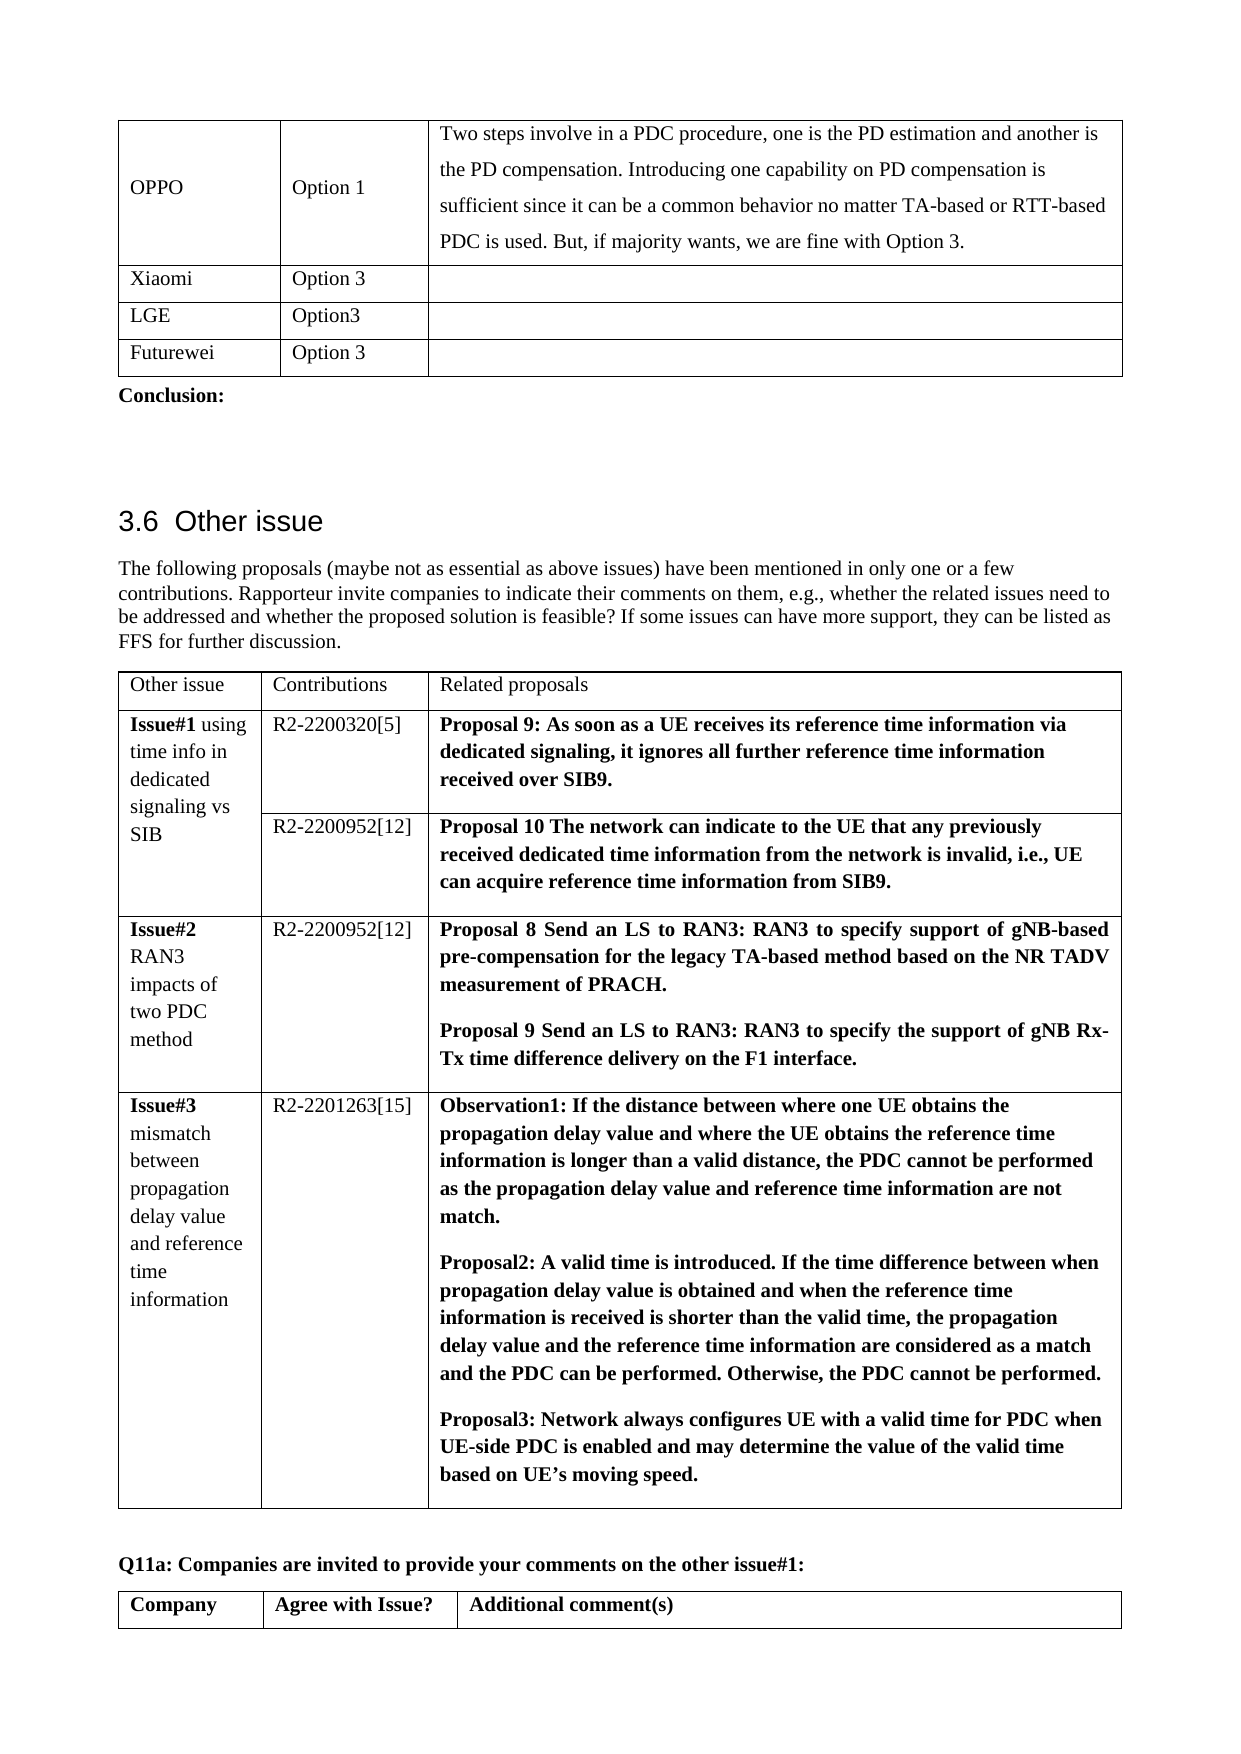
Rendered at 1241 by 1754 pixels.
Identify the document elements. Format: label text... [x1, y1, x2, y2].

table_cell Option 3 [281, 340, 428, 376]
table_cell R2-2200952[12] [262, 917, 428, 1092]
table_cell R2-2200952[12] [262, 814, 428, 916]
table_cell LGE [119, 303, 280, 339]
table_cell R2-2201263[15] [262, 1093, 428, 1508]
table_cell Option 3 [281, 266, 428, 302]
text Conclusion: [118, 383, 1122, 407]
table_header Company [119, 1592, 263, 1628]
text Q11a: Companies are invited to provide your comments on the other issue#1: [118, 1552, 1122, 1576]
table_cell Proposal 9: As soon as a UE receives its reference time information via dedicated signaling, it ignores all further reference time information received over SIB9. [429, 711, 1121, 813]
table_cell Issue#1 using time info in dedicated signaling vs SIB [119, 711, 261, 916]
table_cell Issue#3 mismatch between propagation delay value and reference time information [119, 1093, 261, 1508]
table_cell R2-2200320[5] [262, 711, 428, 813]
table_cell [429, 303, 1122, 339]
table_cell Xiaomi [119, 266, 280, 302]
subtitle Other issue [118, 504, 1122, 538]
table_cell Futurewei [119, 340, 280, 376]
table_cell Issue#2 RAN3 impacts of two PDC method [119, 917, 261, 1092]
table_cell [429, 266, 1122, 302]
table_cell Proposal 10 The network can indicate to the UE that any previously received dedicated time information from the network is invalid, i.e., UE can acquire reference time information from SIB9. [429, 814, 1121, 916]
table_cell [429, 340, 1122, 376]
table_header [264, 1592, 457, 1628]
table_cell Two steps involve in a PDC procedure, one is the PD estimation and another is the PD compensation. Introducing one capability on PD compensation is sufficient since it can be a common behavior no matter TA-based or RTT-based PDC is used. But, if majority wants, we are fine with Option 3. [429, 121, 1122, 265]
table_header Related proposals [429, 673, 1121, 710]
table_cell OPPO [119, 121, 280, 265]
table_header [458, 1592, 1121, 1628]
table_cell Proposal 8 Send an LS to RAN3: RAN3 to specify support of gNB-based pre-compensation for the legacy TA-based method based on the NR TADV measurement of PRACH. Proposal 9 Send an LS to RAN3: RAN3 to specify the support of gNB Rx-Tx time difference delivery on the F1 interface. [429, 917, 1121, 1092]
table_cell Option3 [281, 303, 428, 339]
table_cell Observation1: If the distance between where one UE obtains the propagation delay value and where the UE obtains the reference time information is longer than a valid distance, the PDC cannot be performed as the propagation delay value and reference time information are not match. Proposal2: A valid time is introduced. If the time difference between when propagation delay value is obtained and when the reference time information is received is shorter than the valid time, the propagation delay value and the reference time information are considered as a match and the PDC can be performed. Otherwise, the PDC cannot be performed. Proposal3: Network always configures UE with a valid time for PDC when UE-side PDC is enabled and may determine the value of the valid time based on UE’s moving speed. [429, 1093, 1121, 1508]
table_cell Option 1 [281, 121, 428, 265]
text The following proposals (maybe not as essential as above issues) have been mentioned in only one or a few contributions. Rapporteur invite companies to indicate their comments on them, e.g., whether the related issues need to be addressed and whether the proposed solution is feasible? If some issues can have more support, they can be listed as FFS for further discussion. [118, 556, 1122, 653]
table_header Contributions [262, 673, 428, 710]
table_header Other issue [119, 673, 261, 710]
